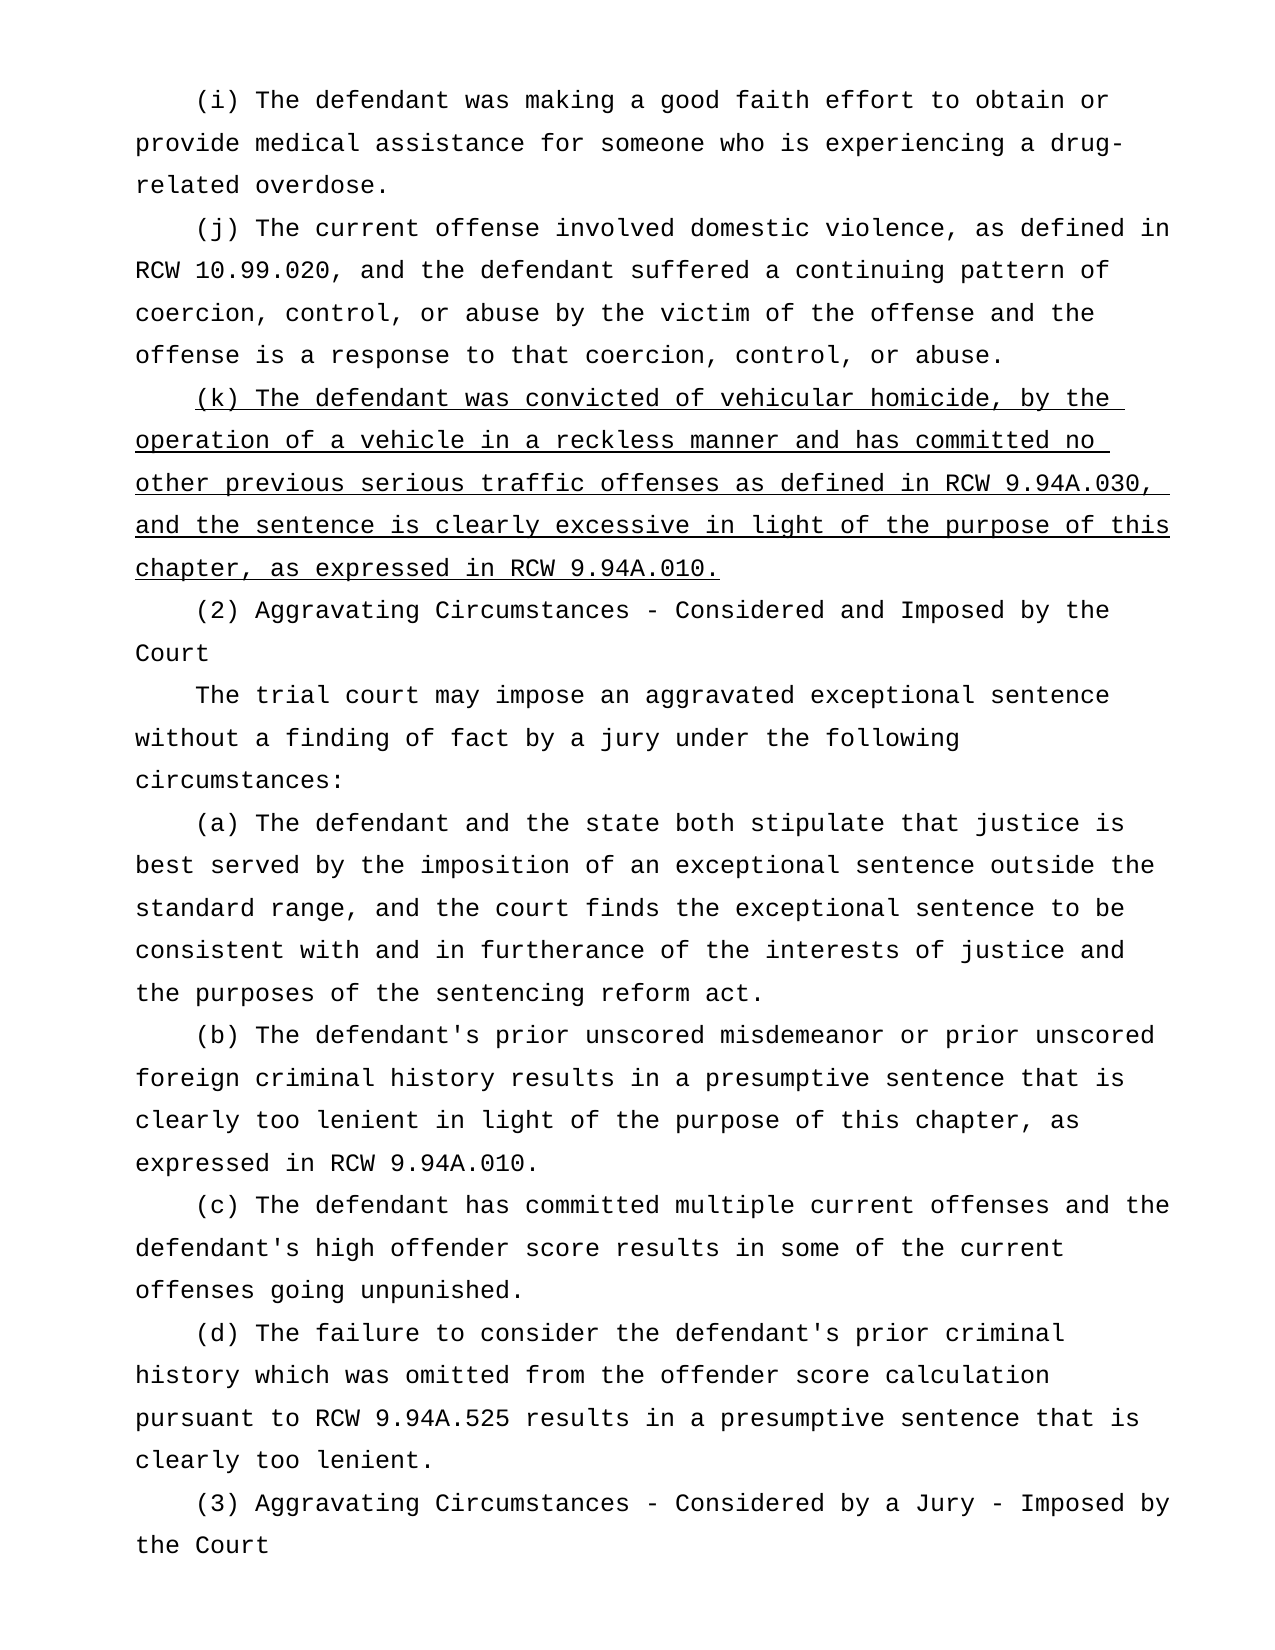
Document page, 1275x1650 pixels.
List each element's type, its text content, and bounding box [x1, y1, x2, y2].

text (j) The current offense involved domestic violence, as defined in RCW 10.99.020, and the defendant suffered a continuing pattern of coercion, control, or abuse by the victim of the offense and the offense is a response to that coercion, control, or abuse. [135, 202, 1170, 372]
text (i) The defendant was making a good faith effort to obtain or provide medical assistance for someone who is experiencing a drug-related overdose. [135, 75, 1170, 202]
text (k) The defendant was convicted of vehicular homicide, by the operation of a vehicle in a reckless manner and has committed no other previous serious traffic offenses as defined in RCW 9.94A.030, and the sentence is clearly excessive in light of the purpose of this chapter, as expressed in RCW 9.94A.010. [135, 372, 1170, 494]
text (3) Aggravating Circumstances - Considered by a Jury - Imposed by the Court [135, 1477, 1170, 1562]
text (c) The defendant has committed multiple current offenses and the defendant's high offender score results in some of the current offenses going unpunished. [135, 1180, 1170, 1307]
text (k) The defendant was convicted of vehicular homicide, by the operation of a vehicle in a reckless manner and has committed no other previous serious traffic offenses as defined in RCW 9.94A.030, and the sentence is clearly excessive in light of the purpose of this chapter, as expressed in RCW 9.94A.010. [135, 495, 1170, 536]
text (a) The defendant and the state both stipulate that justice is best served by the imposition of an exceptional sentence outside the standard range, and the court finds the exceptional sentence to be consistent with and in furtherance of the interests of justice and the purposes of the sentencing reform act. [135, 797, 1170, 1010]
text (b) The defendant's prior unscored misdemeanor or prior unscored foreign criminal history results in a presumptive sentence that is clearly too lenient in light of the purpose of this chapter, as expressed in RCW 9.94A.010. [135, 1010, 1170, 1180]
text The trial court may impose an aggravated exceptional sentence without a finding of fact by a jury under the following circumstances: [135, 670, 1170, 797]
text (2) Aggravating Circumstances - Considered and Imposed by the Court [135, 585, 1170, 670]
text (k) The defendant was convicted of vehicular homicide, by the operation of a vehicle in a reckless manner and has committed no other previous serious traffic offenses as defined in RCW 9.94A.030, and the sentence is clearly excessive in light of the purpose of this chapter, as expressed in RCW 9.94A.010. [135, 538, 1170, 585]
text (d) The failure to consider the defendant's prior criminal history which was omitted from the offender score calculation pursuant to RCW 9.94A.525 results in a presumptive sentence that is clearly too lenient. [135, 1307, 1170, 1477]
